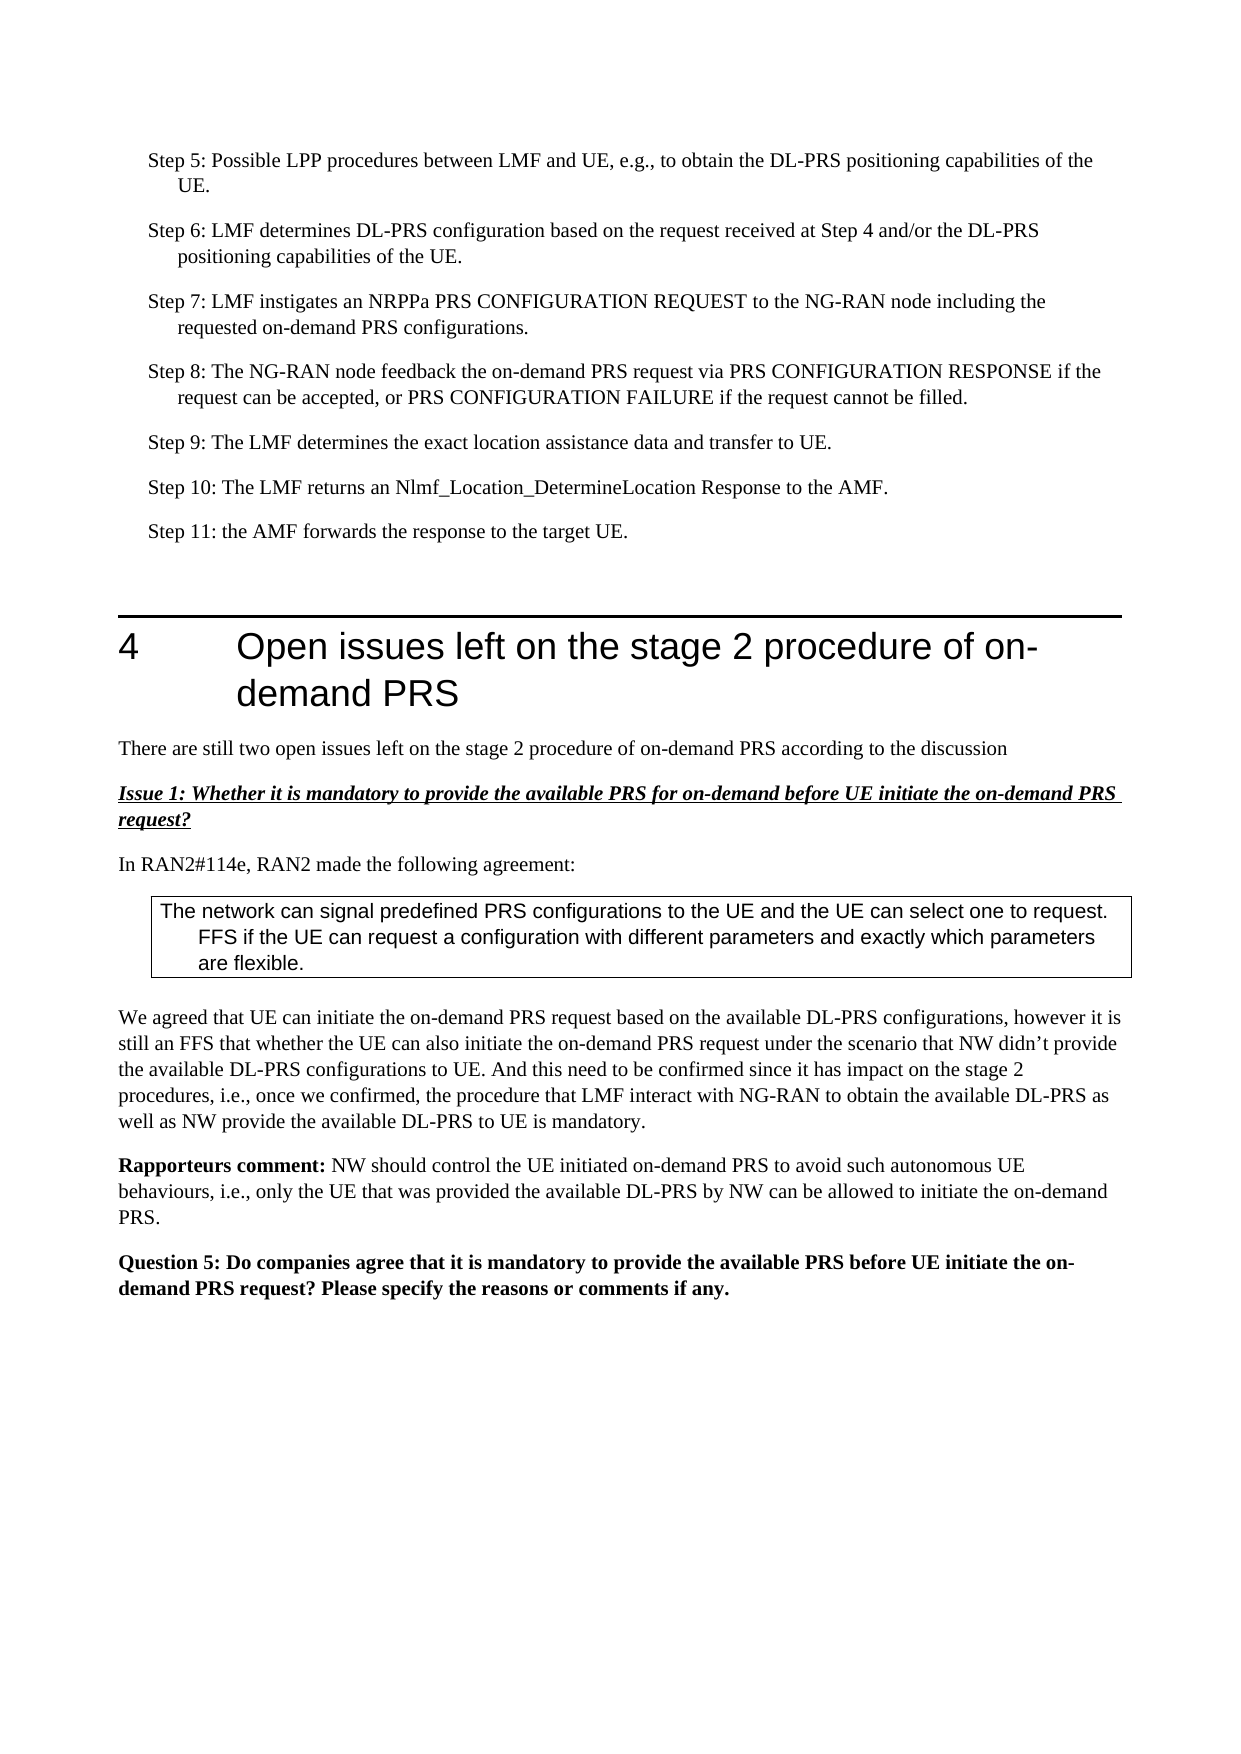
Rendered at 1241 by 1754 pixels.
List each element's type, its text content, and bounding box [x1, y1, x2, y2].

text There are still two open issues left on the stage 2 procedure of on-demand PRS according to the discussion [118, 736, 1122, 760]
text Step 11: the AMF forwards the response to the target UE. [148, 519, 1122, 543]
subtitle 4 Open issues left on the stage 2 procedure of on-demand PRS [118, 618, 1122, 714]
text Step 5: Possible LPP procedures between LMF and UE, e.g., to obtain the DL-PRS positioning capabilities of the UE. [148, 147, 1122, 197]
text Question 5: Do companies agree that it is mandatory to provide the available PRS before UE initiate the on-demand PRS request? Please specify the reasons or comments if any. [118, 1250, 1122, 1300]
text Rapporteurs comment: NW should control the UE initiated on-demand PRS to avoid such autonomous UE behaviours, i.e., only the UE that was provided the available DL-PRS by NW can be allowed to initiate the on-demand PRS. [118, 1153, 1122, 1229]
text Issue 1: Whether it is mandatory to provide the available PRS for on-demand before UE initiate the on-demand PRS request? [118, 781, 1122, 802]
text The network can signal predefined PRS configurations to the UE and the UE can select one to request. FFS if the UE can request a configuration with different parameters and exactly which parameters are flexible. [152, 897, 1131, 977]
text In RAN2#114e, RAN2 made the following agreement: [118, 852, 1122, 876]
text Step 10: The LMF returns an Nlmf_Location_DetermineLocation Response to the AMF. [148, 475, 1122, 499]
text Step 7: LMF instigates an NRPPa PRS CONFIGURATION REQUEST to the NG-RAN node including the requested on-demand PRS configurations. [148, 289, 1122, 339]
text Step 6: LMF determines DL-PRS configuration based on the request received at Step 4 and/or the DL-PRS positioning capabilities of the UE. [148, 218, 1122, 268]
text Step 9: The LMF determines the exact location assistance data and transfer to UE. [148, 430, 1122, 454]
text We agreed that UE can initiate the on-demand PRS request based on the available DL-PRS configurations, however it is still an FFS that whether the UE can also initiate the on-demand PRS request under the scenario that NW didn’t provide the available DL-PRS configurations to UE. And this need to be confirmed since it has impact on the stage 2 procedures, i.e., once we confirmed, the procedure that LMF interact with NG-RAN to obtain the available DL-PRS as well as NW provide the available DL-PRS to UE is mandatory. [118, 1005, 1122, 1133]
text Issue 1: Whether it is mandatory to provide the available PRS for on-demand before UE initiate the on-demand PRS request? [118, 803, 1122, 831]
text Step 8: The NG-RAN node feedback the on-demand PRS request via PRS CONFIGURATION RESPONSE if the request can be accepted, or PRS CONFIGURATION FAILURE if the request cannot be filled. [148, 359, 1122, 409]
